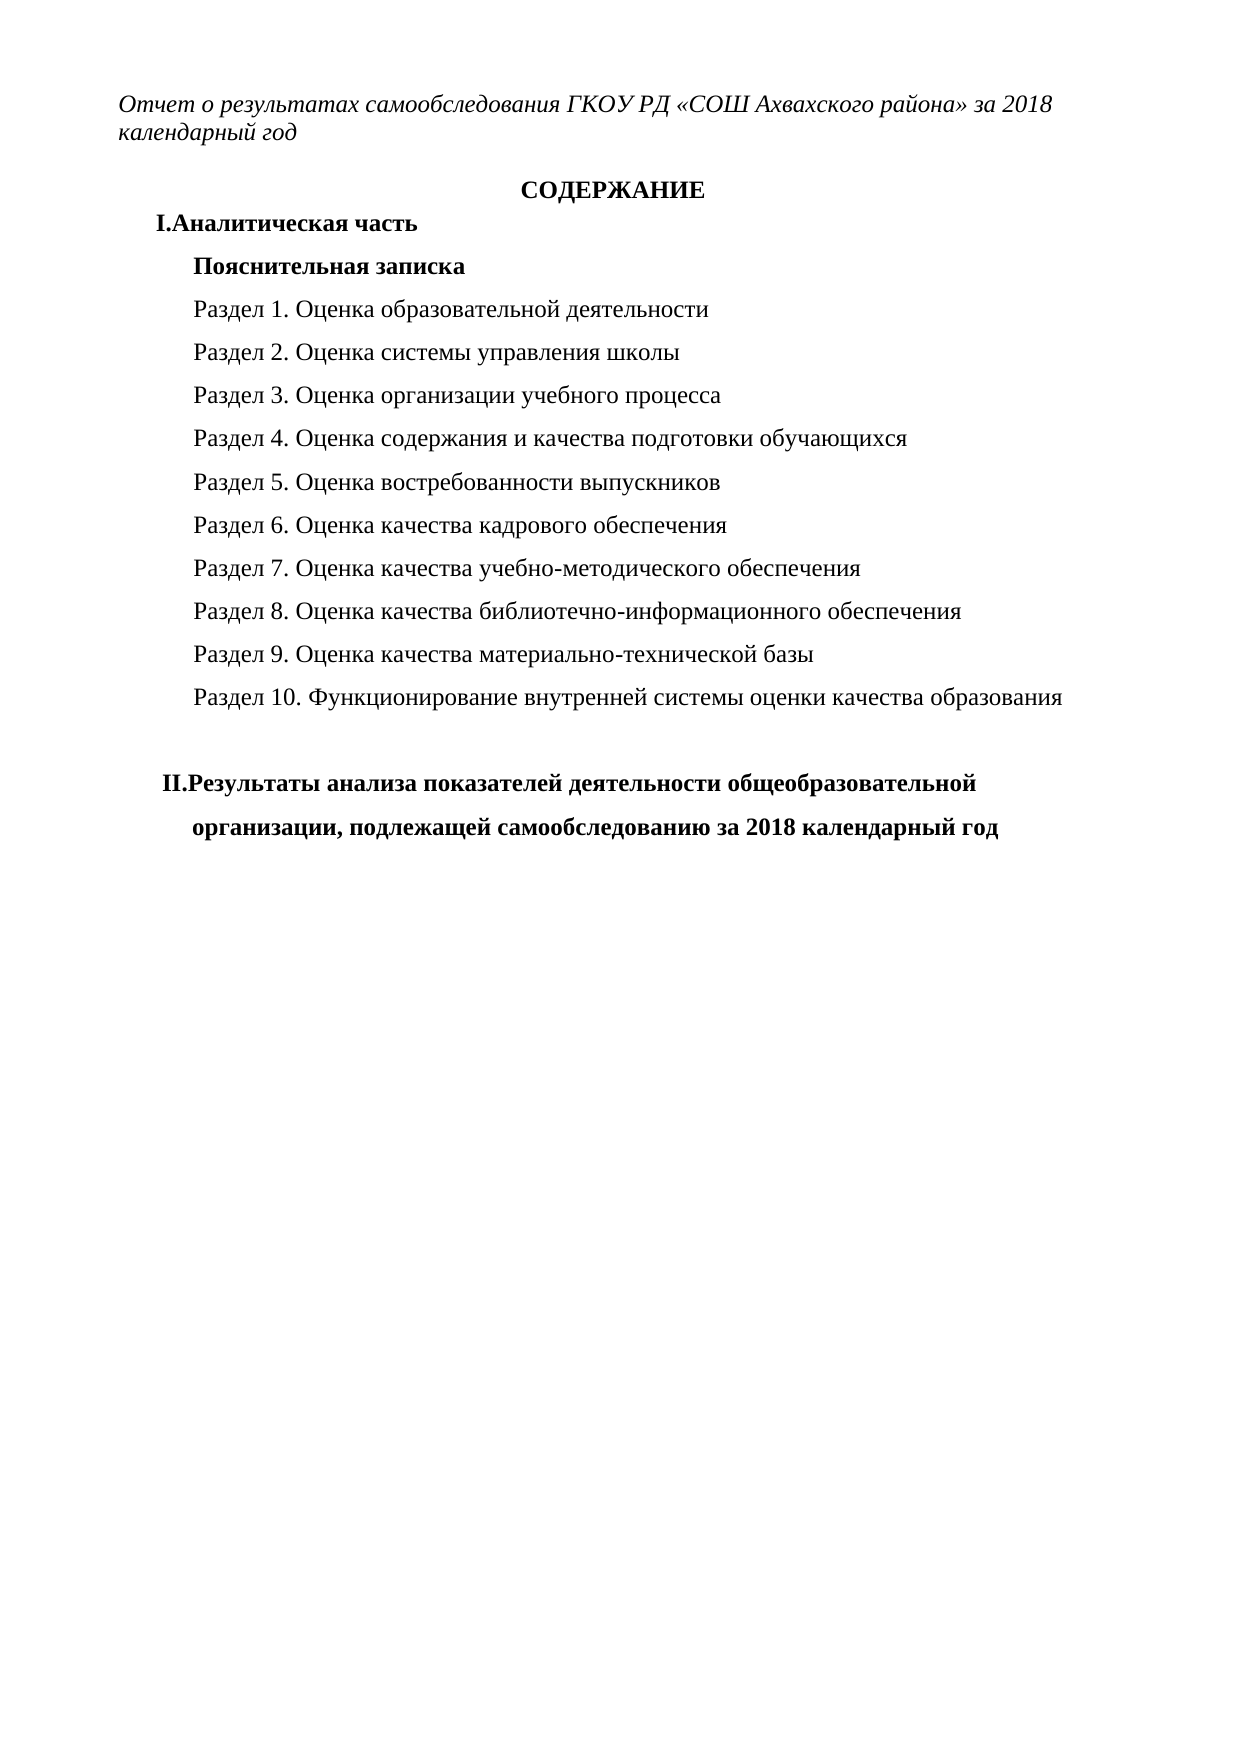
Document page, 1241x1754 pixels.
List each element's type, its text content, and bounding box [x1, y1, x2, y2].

list Раздел 1. Оценка образовательной деятельности [193, 294, 1107, 323]
list Раздел 10. Функционирование внутренней системы оценки качества образования [193, 682, 1107, 711]
text организации, подлежащей самообследованию за 2018 календарный год [118, 812, 1107, 840]
text СОДЕРЖАНИЕ [118, 175, 1107, 204]
list Раздел 5. Оценка востребованности выпускников [193, 467, 1107, 495]
list Раздел 4. Оценка содержания и качества подготовки обучающихся [193, 423, 1107, 452]
list Раздел 6. Оценка качества кадрового обеспечения [193, 510, 1107, 538]
list Раздел 8. Оценка качества библиотечно-информационного обеспечения [193, 596, 1107, 625]
list Раздел 2. Оценка системы управления школы [193, 337, 1107, 366]
list Раздел 9. Оценка качества материально-технической базы [193, 639, 1107, 668]
list Пояснительная записка [193, 251, 1107, 280]
text II.Результаты анализа показателей деятельности общеобразовательной [118, 768, 1107, 797]
text Отчет о результатах самообследования ГКОУ РД «СОШ Ахвахского района» за 2018 календарный год [118, 89, 1107, 146]
list Раздел 7. Оценка качества учебно-методического обеспечения [193, 553, 1107, 582]
list Раздел 3. Оценка организации учебного процесса [193, 380, 1107, 409]
text I.Аналитическая часть [156, 208, 1107, 237]
